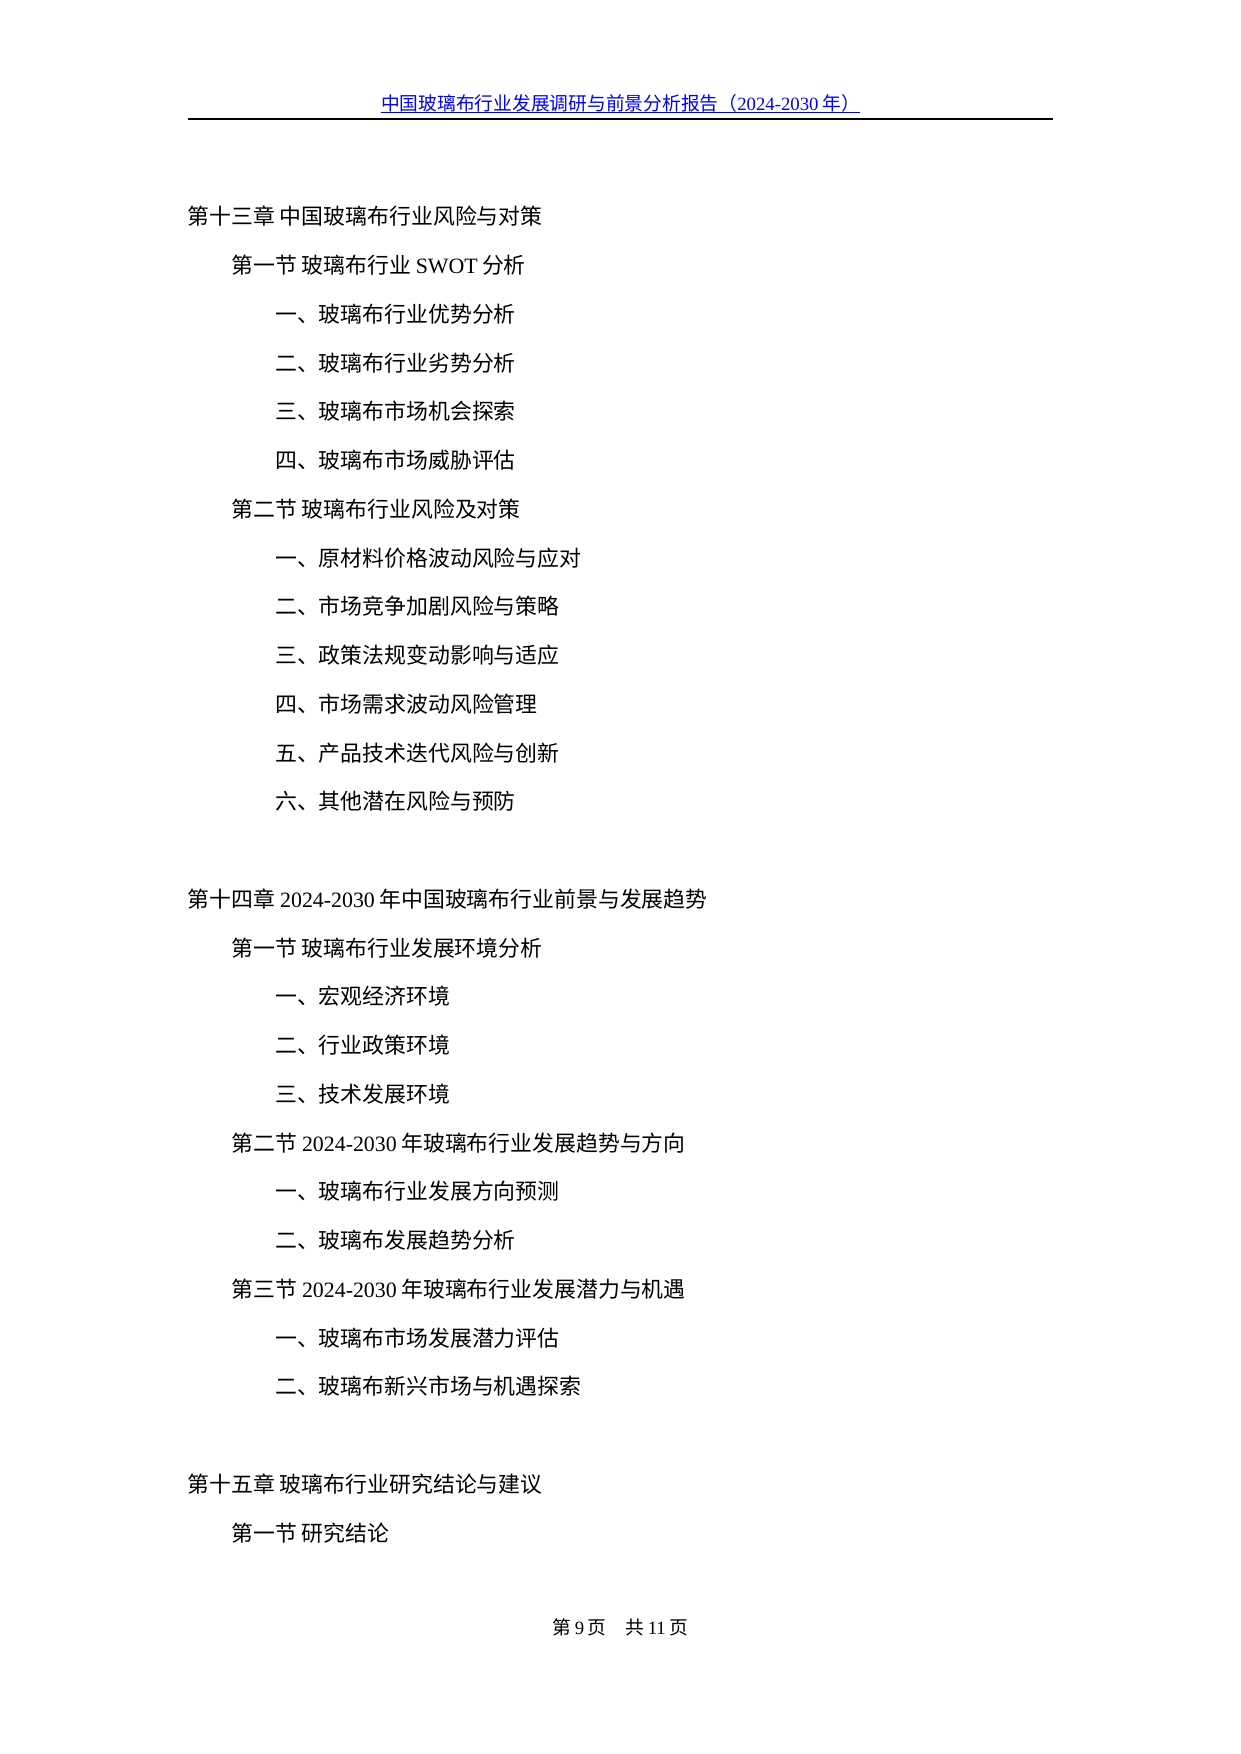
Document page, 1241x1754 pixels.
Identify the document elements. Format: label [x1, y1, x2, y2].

text [187, 150, 1053, 1548]
